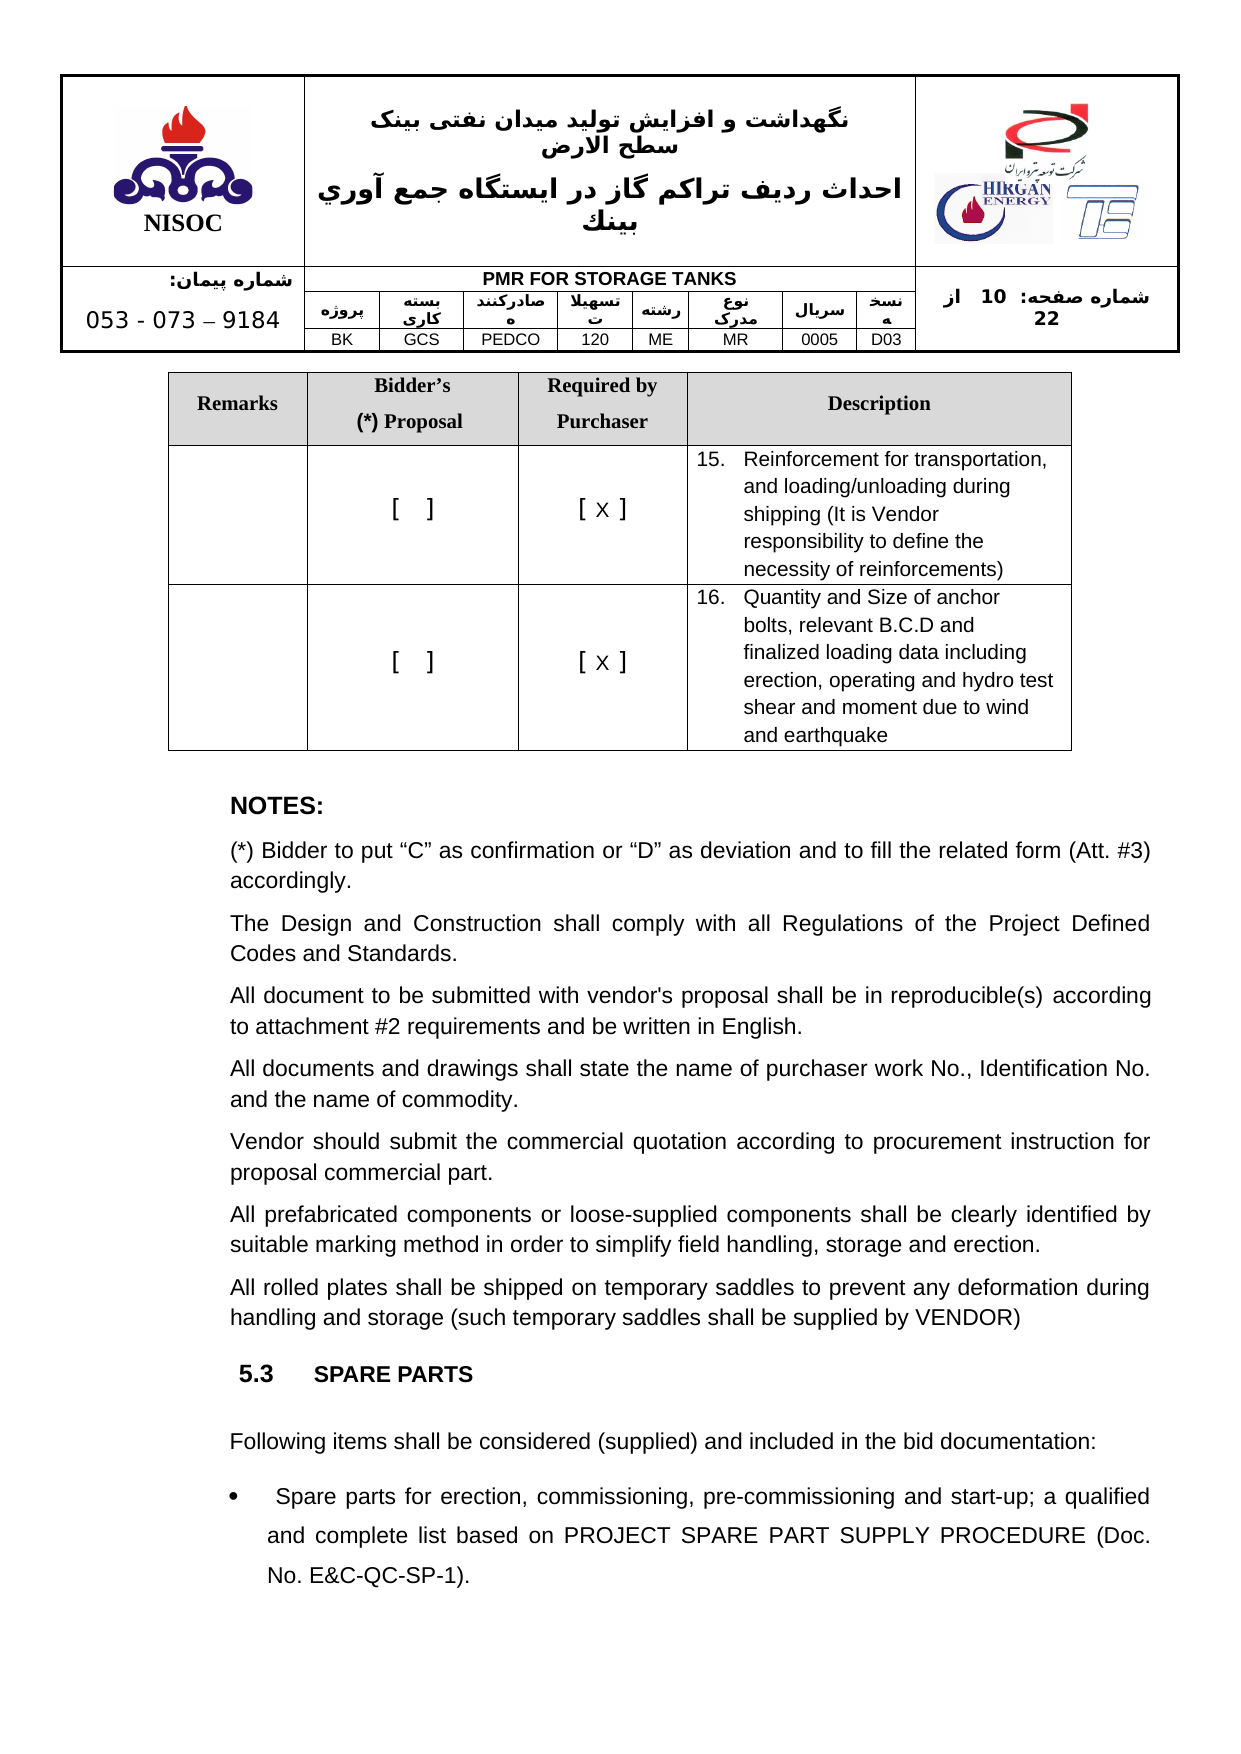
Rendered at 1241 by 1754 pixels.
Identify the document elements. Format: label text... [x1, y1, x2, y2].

table_cell [ X ] [519, 446, 687, 584]
picture [934, 103, 1089, 244]
table_cell [169, 585, 307, 750]
table_cell Reinforcement for transportation, and loading/unloading during shipping (It is Vendor responsibility to define the necessity of reinforcements) [688, 446, 1071, 584]
table_cell [ ] [308, 585, 518, 750]
text (*) Bidder to put “C” as confirmation or “D” as deviation and to fill the related form (Att. #3) accordingly. [230, 837, 1152, 893]
text All document to be submitted with vendor's proposal shall be in reproducible(s) according to attachment #2 requirements and be written in English. [230, 982, 1152, 1039]
table_header Required by Purchaser [519, 373, 687, 445]
table_header Remarks [169, 373, 307, 445]
table_cell [ ] [308, 446, 518, 584]
text All rolled plates shall be shipped on temporary saddles to prevent any deformation during handling and storage (such temporary saddles shall be supplied by VENDOR) [230, 1274, 1152, 1331]
text All documents and drawings shall state the name of purchaser work No., Identification No. and the name of commodity. [230, 1055, 1152, 1112]
text Vendor should submit the commercial quotation according to procurement instruction for proposal commercial part. [230, 1128, 1152, 1185]
text Notes: [230, 791, 1152, 820]
table_cell [169, 446, 307, 584]
text All prefabricated components or loose-supplied components shall be clearly identified by suitable marking method in order to simplify field handling, storage and erection. [230, 1201, 1152, 1258]
table_cell Quantity and Size of anchor bolts, relevant B.C.D and finalized loading data including erection, operating and hydro test shear and moment due to wind and earthquake [688, 585, 1071, 750]
table_header Description [688, 373, 1071, 445]
text The Design and Construction shall comply with all Regulations of the Project Defined Codes and Standards. [230, 909, 1152, 966]
table_header Bidder’s Proposal (*) [308, 373, 518, 445]
picture [113, 106, 253, 208]
table_cell [ X ] [519, 585, 687, 750]
list Spare parts for erection, commissioning, pre-commissioning and start-up; a qualified and complete list based on PROJECT SPARE PART SUPPLY PROCEDURE (Doc. No. E&C-QC-SP-1). [229, 1483, 1152, 1588]
text Following items shall be considered (supplied) and included in the bid documentation: [229, 1428, 1152, 1454]
list Spare parts [239, 1359, 1152, 1388]
